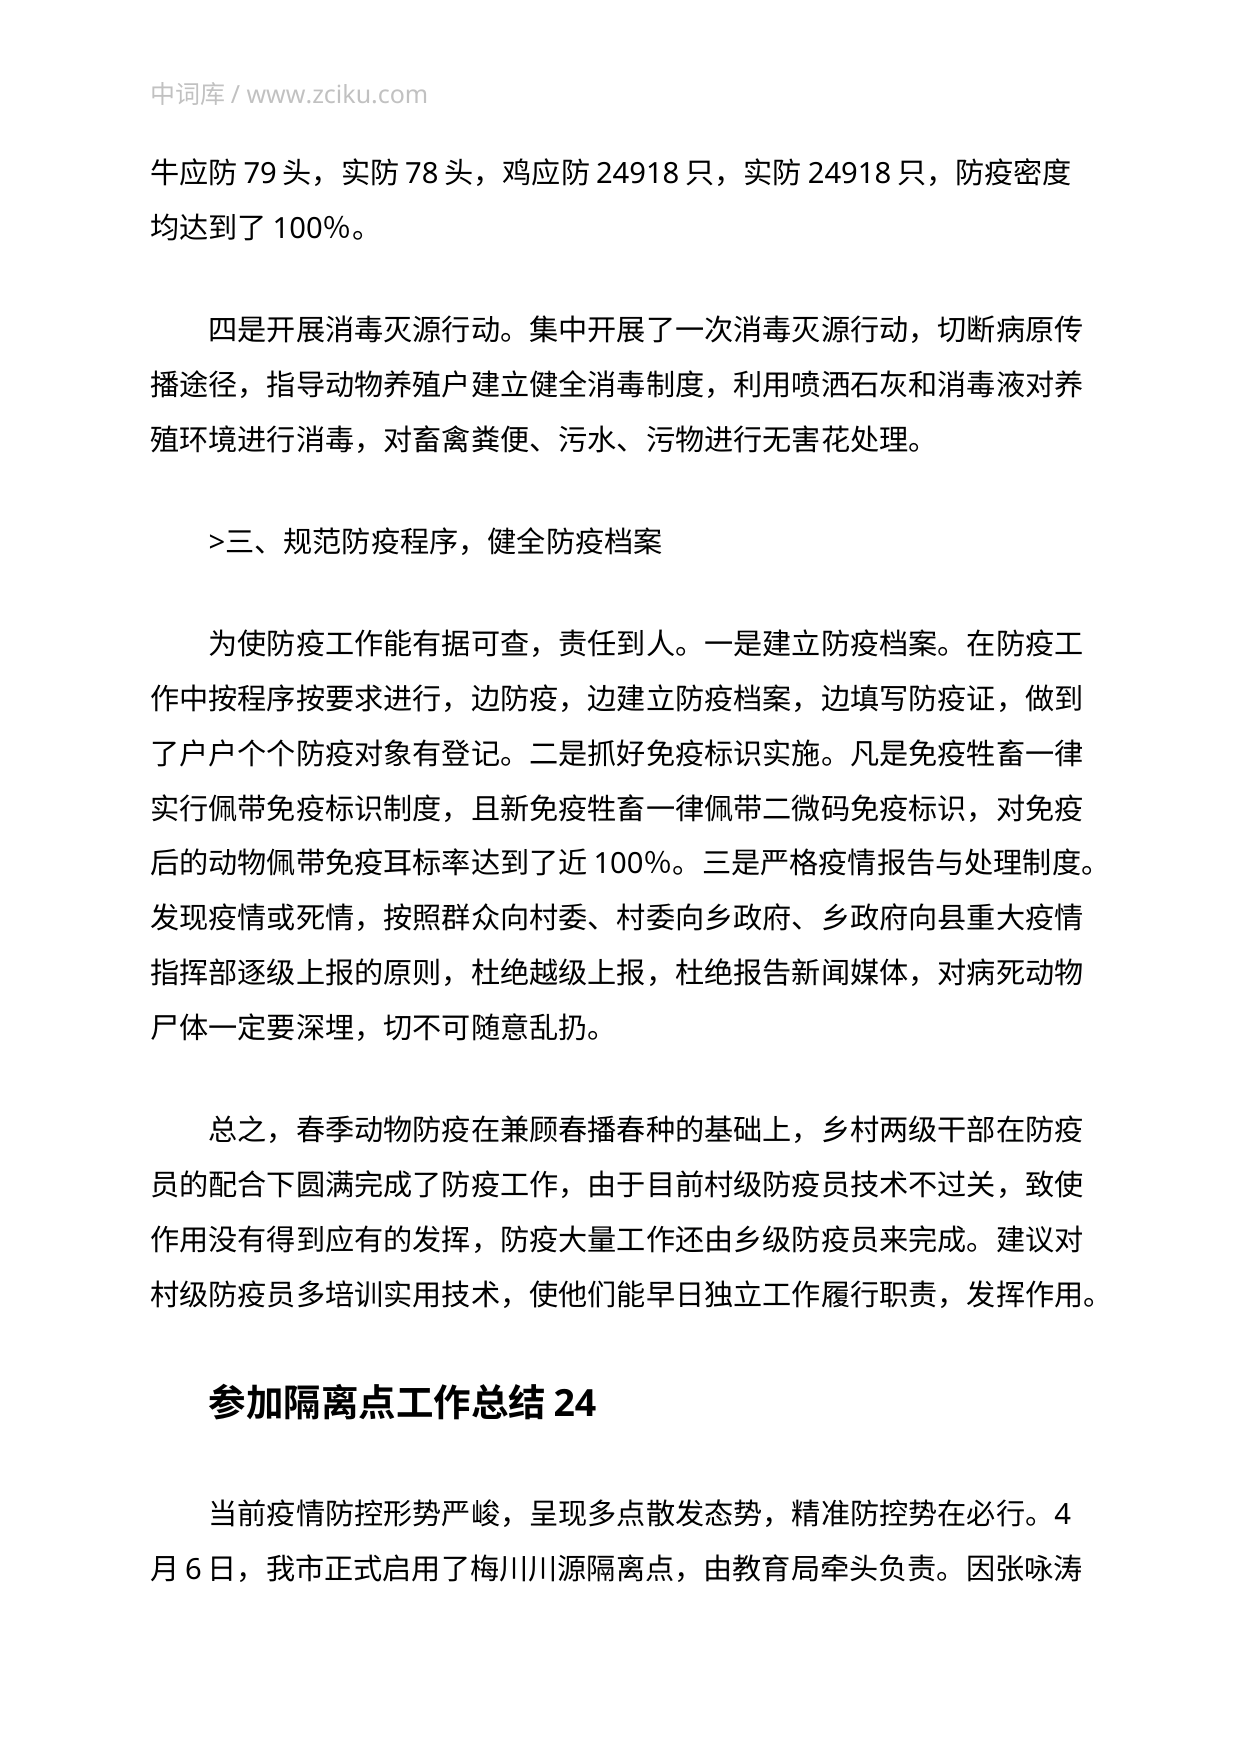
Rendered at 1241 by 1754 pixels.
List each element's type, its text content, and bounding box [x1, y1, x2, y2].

text 四是开展消毒灭源行动。集中开展了一次消毒灭源行动，切断病原传播途径，指导动物养殖户建立健全消毒制度，利用喷洒石灰和消毒液对养殖环境进行消毒，对畜禽粪便、污水、污物进行无害花处理。 [150, 307, 1090, 459]
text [150, 1491, 1090, 1588]
text >三、规范防疫程序，健全防疫档案 [150, 518, 1090, 561]
text 总之，春季动物防疫在兼顾春播春种的基础上，乡村两级干部在防疫员的配合下圆满完成了防疫工作，由于目前村级防疫员技术不过关，致使作用没有得到应有的发挥，防疫大量工作还由乡级防疫员来完成。建议对村级防疫员多培训实用技术，使他们能早日独立工作履行职责，发挥作用。 [150, 1107, 1090, 1314]
text 参加隔离点工作总结24 [150, 1373, 1090, 1428]
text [150, 150, 1090, 247]
text 为使防疫工作能有据可查，责任到人。一是建立防疫档案。在防疫工作中按程序按要求进行，边防疫，边建立防疫档案，边填写防疫证，做到了户户个个防疫对象有登记。二是抓好免疫标识实施。凡是免疫牲畜一律实行佩带免疫标识制度，且新免疫牲畜一律佩带二微码免疫标识，对免疫后的动物佩带免疫耳标率达到了近100％。三是严格疫情报告与处理制度。发现疫情或死情，按照群众向村委、村委向乡政府、乡政府向县重大疫情指挥部逐级上报的原则，杜绝越级上报，杜绝报告新闻媒体，对病死动物尸体一定要深埋，切不可随意乱扔。 [150, 621, 1090, 1047]
